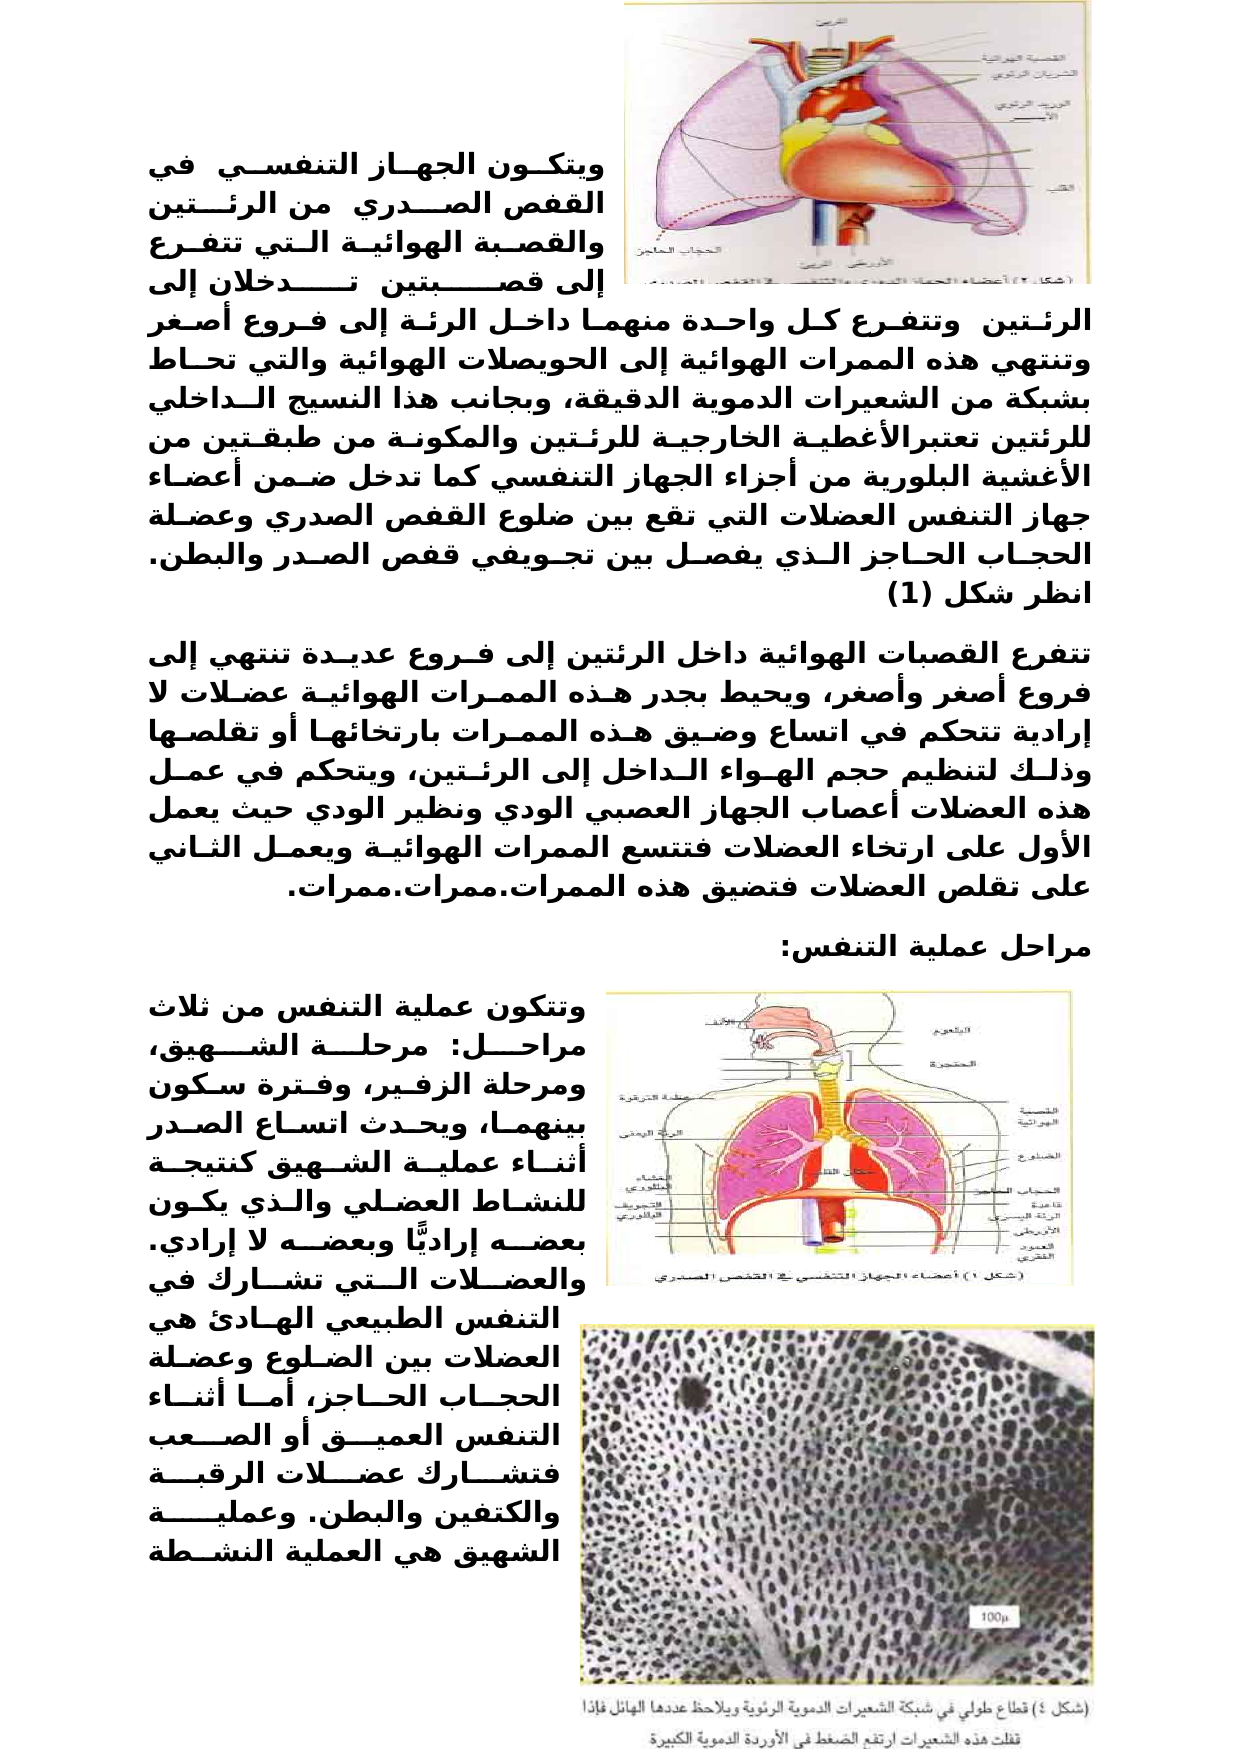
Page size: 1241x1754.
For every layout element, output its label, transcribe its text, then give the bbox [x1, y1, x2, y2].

picture [606, 989, 1074, 1286]
text تتفرع القصبات الهوائية داخل الرئتين إلى فروع عديدة تنتهي إلى فروع أصغر وأصغر، ويحيط بجدر هذه الممرات الهوائية عضلات لا إرادية تتحكم في اتساع وضيق هذه الممرات بارتخائها أو تقلصها وذلك لتنظيم حجم الهواء الداخل إلى الرئتين، ويتحكم في عمل هذه العضلات أعصاب الجهاز العصبي الودي ونظير الودي حيث يعمل الأول على ارتخاء العضلات فتتسع الممرات الهوائية ويعمل الثاني على تقلص العضلات فتضيق هذه الممرات.ممرات.ممرات. [148, 636, 1093, 904]
picture [624, 0, 1092, 284]
picture [579, 1324, 1095, 1749]
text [148, 989, 1093, 1569]
text ويتكون الجهاز التنفسي في القفص الصدري من الرئتين والقصبة الهوائية التي تتفرع إلى قصبتين تدخلان إلى الرئتين وتتفرع كل واحدة منهما داخل الرئة إلى فروع أصغر وتنتهي هذه الممرات الهوائية إلى الحويصلات الهوائية والتي تحاط بشبكة من الشعيرات الدموية الدقيقة، وبجانب هذا النسيج الداخلي للرئتين تعتبرالأغطية الخارجية للرئتين والمكونة من طبقتين من الأغشية البلورية من أجزاء الجهاز التنفسي كما تدخل ضمن أعضاء جهاز التنفس العضلات التي تقع بين ضلوع القفص الصدري وعضلة الحجاب الحاجز الذي يفصل بين تجويفي قفص الصدر والبطن. انظر شكل (1) [148, 148, 1093, 610]
text مراحل عملية التنفس: [148, 929, 1093, 963]
